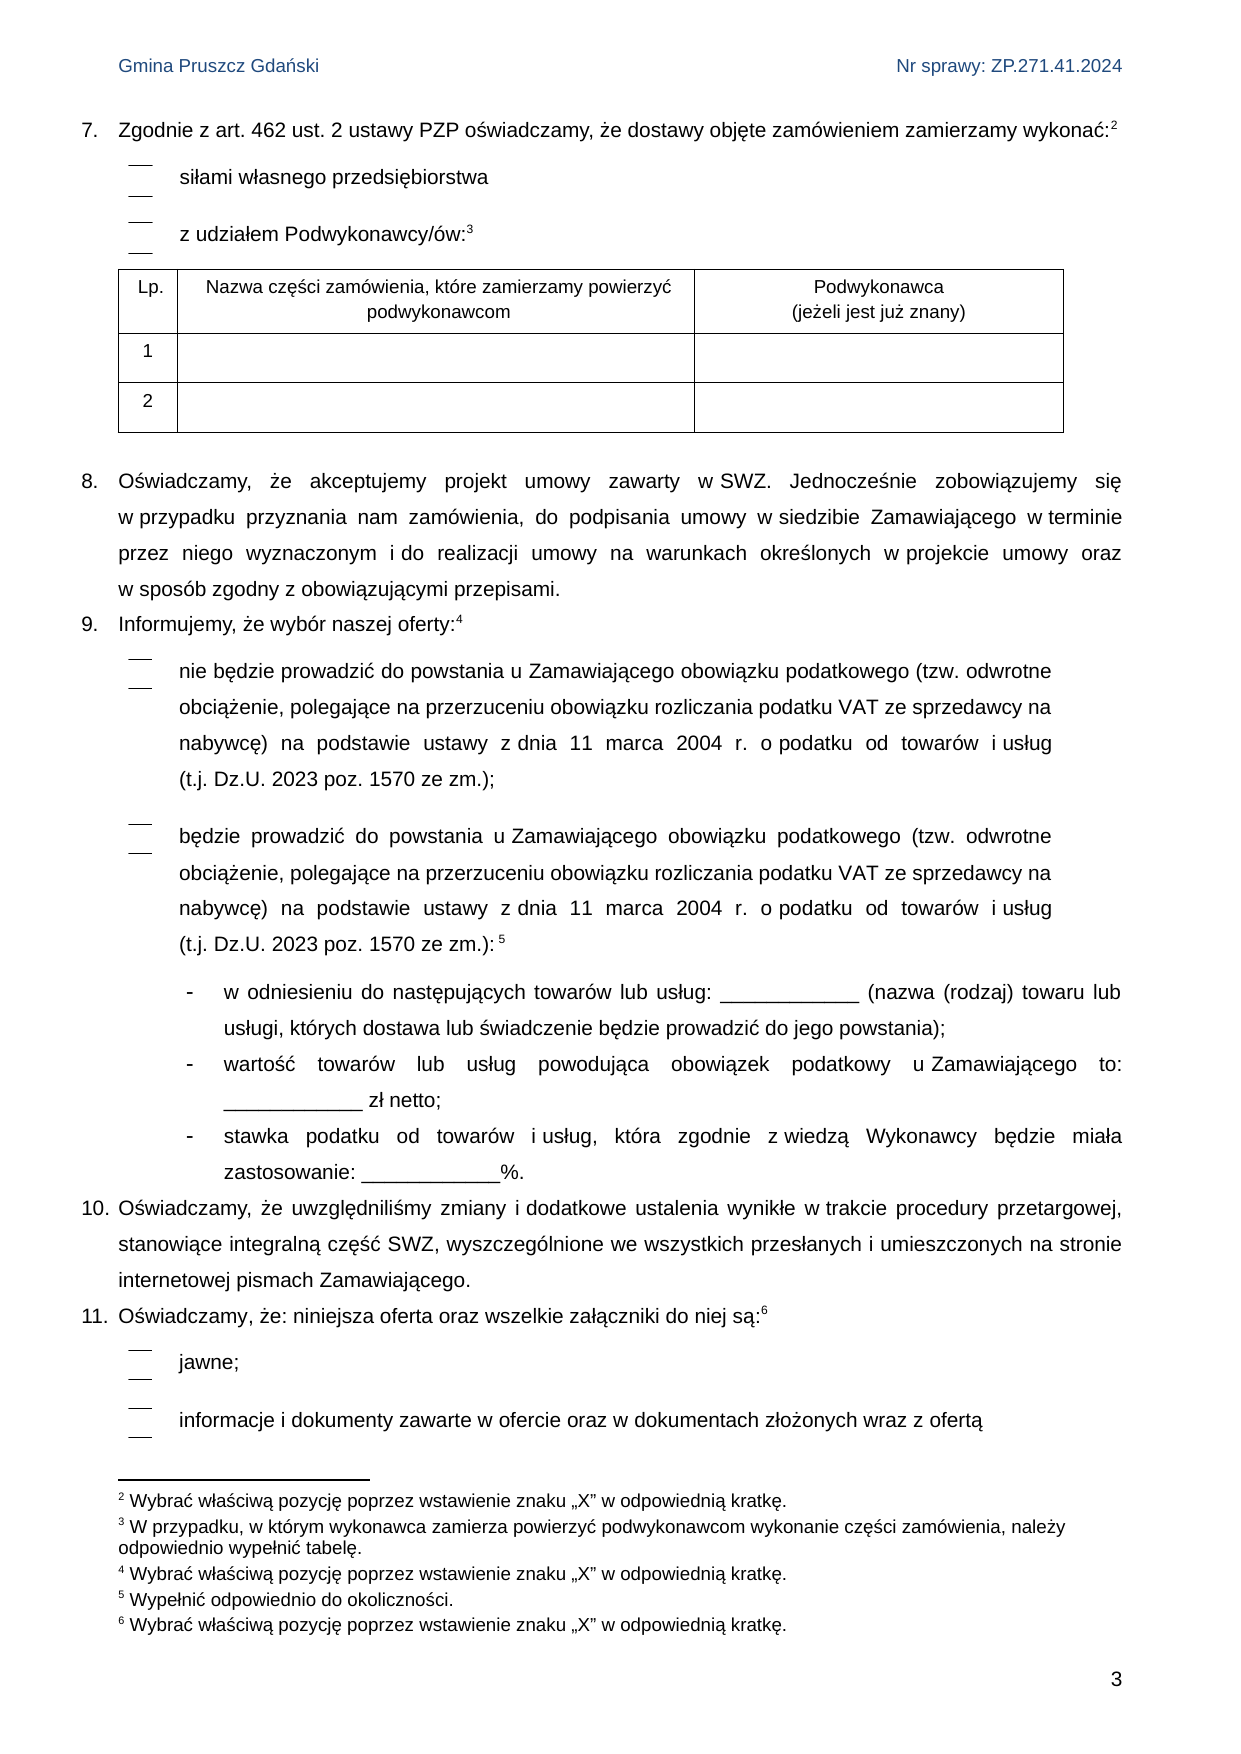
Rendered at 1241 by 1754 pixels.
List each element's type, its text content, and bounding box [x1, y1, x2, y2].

table_cell 1 [119, 334, 177, 382]
table_cell [178, 383, 694, 432]
list Oświadczamy, że uwzględniliśmy zmiany i dodatkowe ustalenia wynikłe w trakcie procedury przetargowej, stanowiące integralną część SWZ, wyszczególnione we wszystkich przesłanych i umieszczonych na stronie internetowej pismach Zamawiającego. [81, 1196, 1122, 1291]
table_header jawne; [163, 1339, 1063, 1397]
table_cell Podwykonawca (jeżeli jest już znany) [695, 270, 1063, 333]
table_cell [178, 334, 694, 382]
table_cell [118, 1397, 162, 1448]
list Oświadczamy, że akceptujemy projekt umowy zawarty w SWZ. Jednocześnie zobowiązujemy się w przypadku przyznania nam zamówienia, do podpisania umowy w siedzibie Zamawiającego w terminie przez niego wyznaczonym i do realizacji umowy na warunkach określonych w projekcie umowy oraz w sposób zgodny z obowiązującymi przepisami. [81, 468, 1122, 600]
table_cell z udziałem Podwykonawcy/ów: [163, 211, 1063, 269]
table_cell [695, 383, 1063, 432]
list Zgodnie z art. 462 ust. 2 ustawy PZP oświadczamy, że dostawy objęte zamówieniem zamierzamy wykonać: [81, 118, 1122, 142]
table_cell Nazwa części zamówienia, które zamierzamy powierzyć podwykonawcom [178, 270, 694, 333]
list wartość towarów lub usług powodująca obowiązek podatkowy u Zamawiającego to: ____________ zł netto; [186, 1052, 1122, 1112]
table_header siłami własnego przedsiębiorstwa [163, 154, 1063, 211]
table_header [118, 1339, 162, 1397]
table_cell [118, 211, 163, 269]
table_header [118, 154, 163, 211]
list Informujemy, że wybór naszej oferty: [81, 612, 1122, 636]
table_cell będzie prowadzić do powstania u Zamawiającego obowiązku podatkowego (tzw. odwrotne obciążenie, polegające na przerzuceniu obowiązku rozliczania podatku VAT ze sprzedawcy na nabywcę) na podstawie ustawy z dnia 11 marca 2004 r. o podatku od towarów i usług (t.j. Dz.U. 2023 poz. 1570 ze zm.): [163, 814, 1063, 980]
list w odniesieniu do następujących towarów lub usług: ____________ (nazwa (rodzaj) towaru lub usługi, których dostawa lub świadczenie będzie prowadzić do jego powstania); [186, 980, 1122, 1040]
table_cell [695, 334, 1063, 382]
list Oświadczamy, że: niniejsza oferta oraz wszelkie załączniki do niej są: [81, 1303, 1122, 1327]
table_cell 2 [119, 383, 177, 432]
table_cell [118, 814, 162, 980]
list stawka podatku od towarów i usług, która zgodnie z wiedzą Wykonawcy będzie miała zastosowanie: ____________%. [186, 1124, 1122, 1184]
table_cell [163, 1397, 1063, 1448]
table_header [118, 648, 162, 814]
table_cell Lp. [119, 270, 177, 333]
table_header nie będzie prowadzić do powstania u Zamawiającego obowiązku podatkowego (tzw. odwrotne obciążenie, polegające na przerzuceniu obowiązku rozliczania podatku VAT ze sprzedawcy na nabywcę) na podstawie ustawy z dnia 11 marca 2004 r. o podatku od towarów i usług (t.j. Dz.U. 2023 poz. 1570 ze zm.); [163, 648, 1063, 814]
